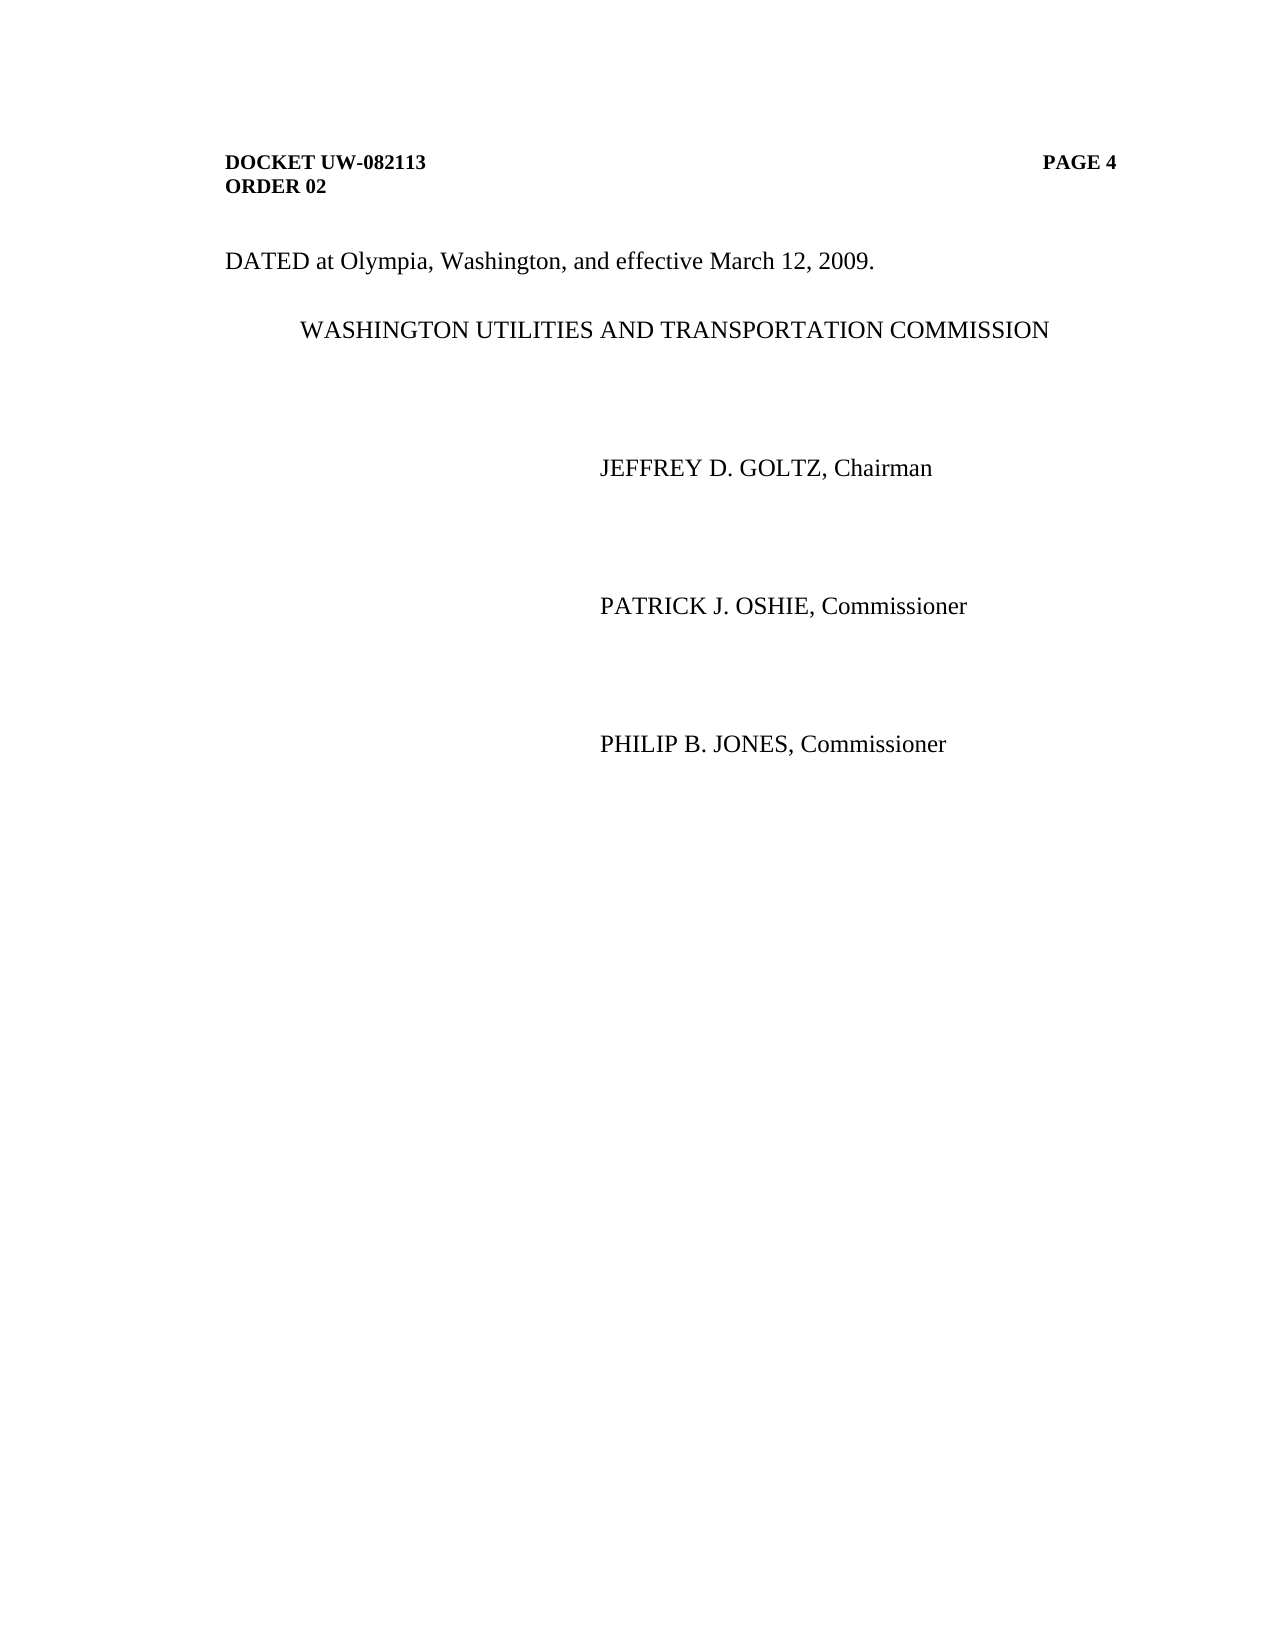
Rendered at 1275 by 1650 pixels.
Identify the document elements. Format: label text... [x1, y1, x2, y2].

text WASHINGTON UTILITIES AND TRANSPORTATION COMMISSION [225, 315, 1125, 344]
text JEFFREY D. GOLTZ, Chairman [225, 453, 1125, 482]
text DATED at Olympia, Washington, and effective March 12, 2009. [225, 246, 1125, 275]
text PHILIP B. JONES, Commissioner [225, 729, 1125, 758]
text PATRICK J. OSHIE, Commissioner [225, 591, 1125, 620]
